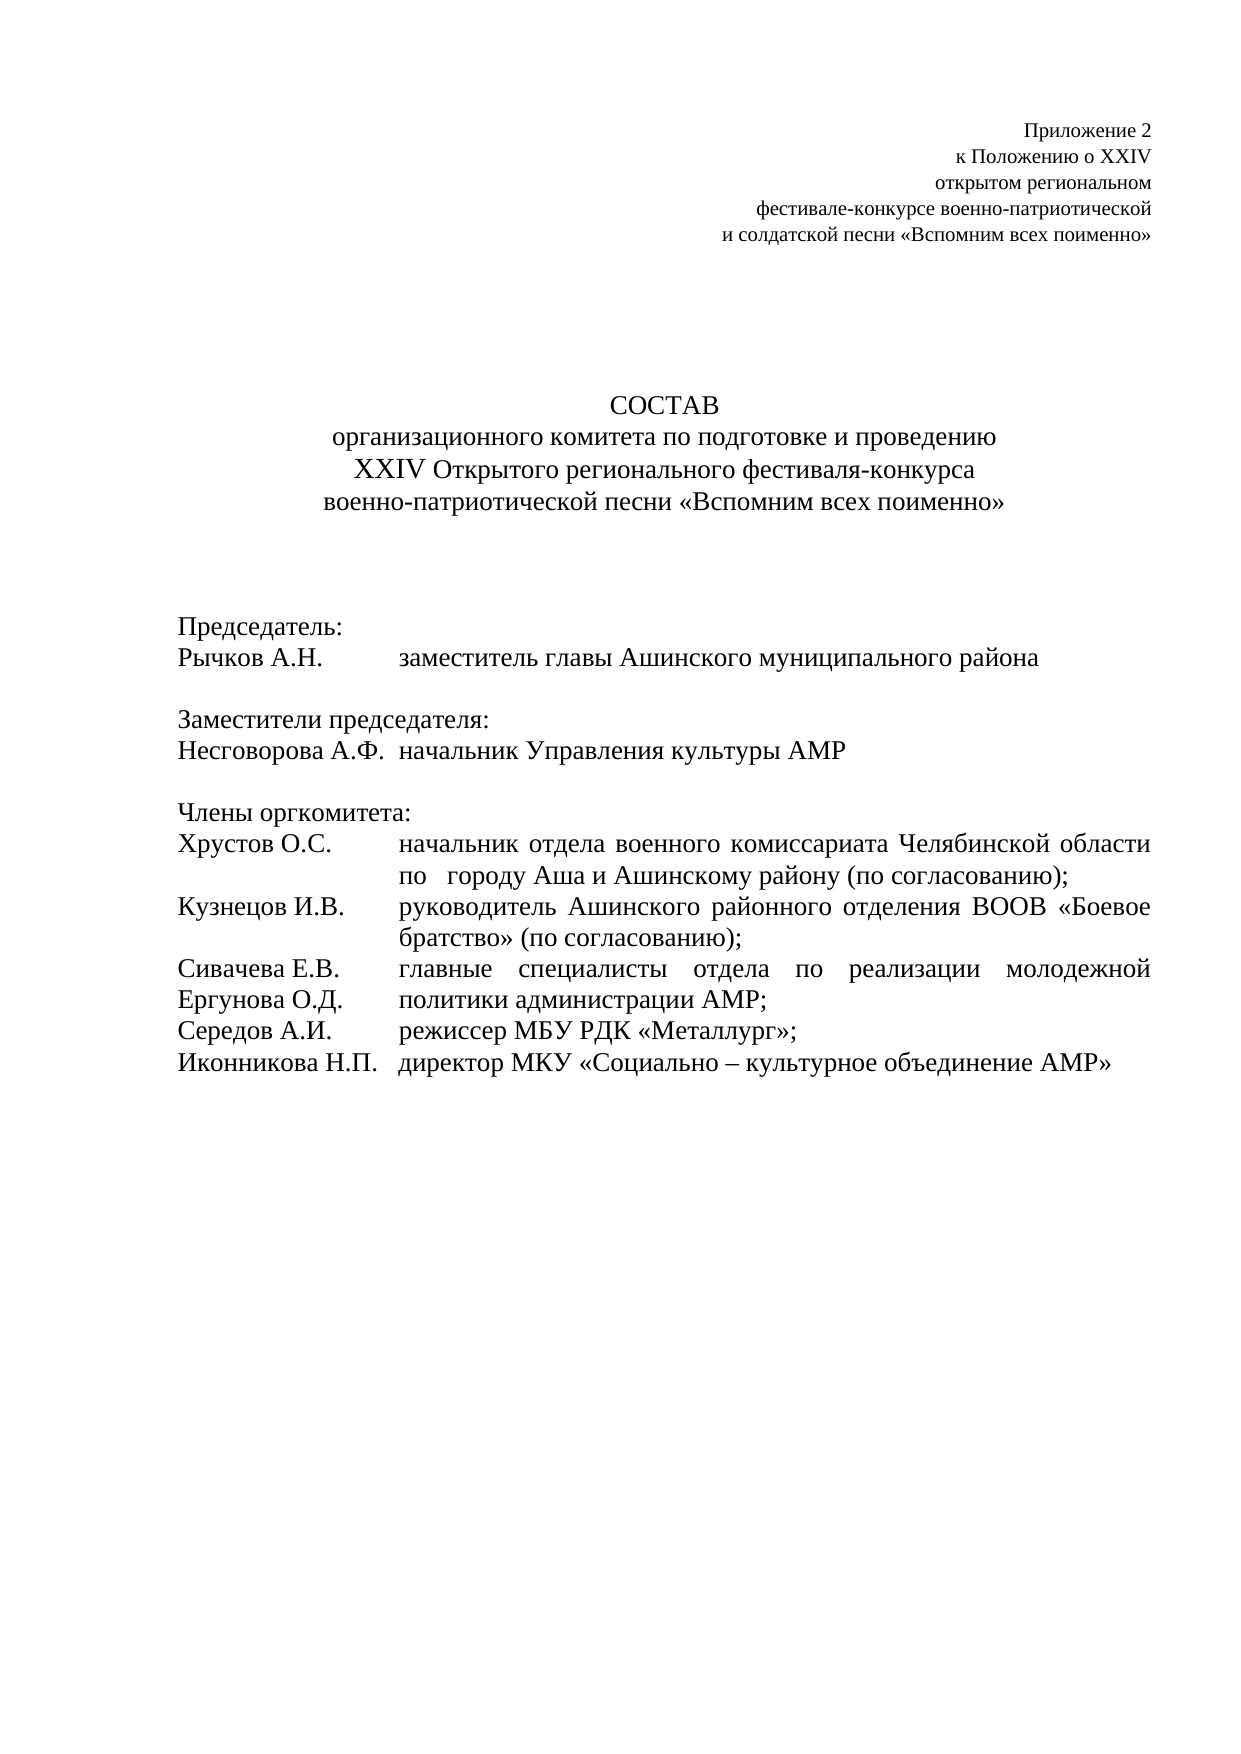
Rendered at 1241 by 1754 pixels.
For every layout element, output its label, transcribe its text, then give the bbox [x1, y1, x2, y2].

text Рычков А.Н. заместитель главы Ашинского муниципального района [177, 641, 1152, 672]
text и солдатской песни «Вспомним всех поименно» [172, 222, 1152, 246]
text СОСТАВ [177, 389, 1152, 420]
text Иконникова Н.П. директор МКУ «Социально – культурное объединение АМР» [177, 1046, 1152, 1077]
text Председатель: [177, 609, 1152, 641]
text Середов А.И. режиссер МБУ РДК «Металлург»; [177, 1014, 1152, 1046]
text военно-патриотической песни «Вспомним всех поименно» [177, 485, 1152, 516]
text Сивачева Е.В. главные специалисты отдела по реализации молодежной Ергунова О.Д. политики администрации АМР; [177, 952, 1152, 1014]
text открытом региональном [172, 170, 1152, 194]
text Хрустов О.С. начальник отдела военного комиссариата Челябинской области по городу Аша и Ашинскому району (по согласованию); [177, 828, 1152, 890]
text Приложение 2 [172, 118, 1152, 142]
text к Положению о XХIV [172, 144, 1152, 168]
text фестивале-конкурсе военно-патриотической [172, 196, 1152, 220]
text Кузнецов И.В. руководитель Ашинского районного отделения ВООВ «Боевое братство» (по согласованию); [177, 890, 1152, 952]
text XХIV Открытого регионального фестиваля-конкурса [177, 451, 1152, 485]
text Члены оргкомитета: [177, 796, 1152, 828]
text Заместители председателя: [177, 703, 1152, 734]
text организационного комитета по подготовке и проведению [177, 420, 1152, 451]
text Несговорова А.Ф. начальник Управления культуры АМР [177, 734, 1152, 765]
